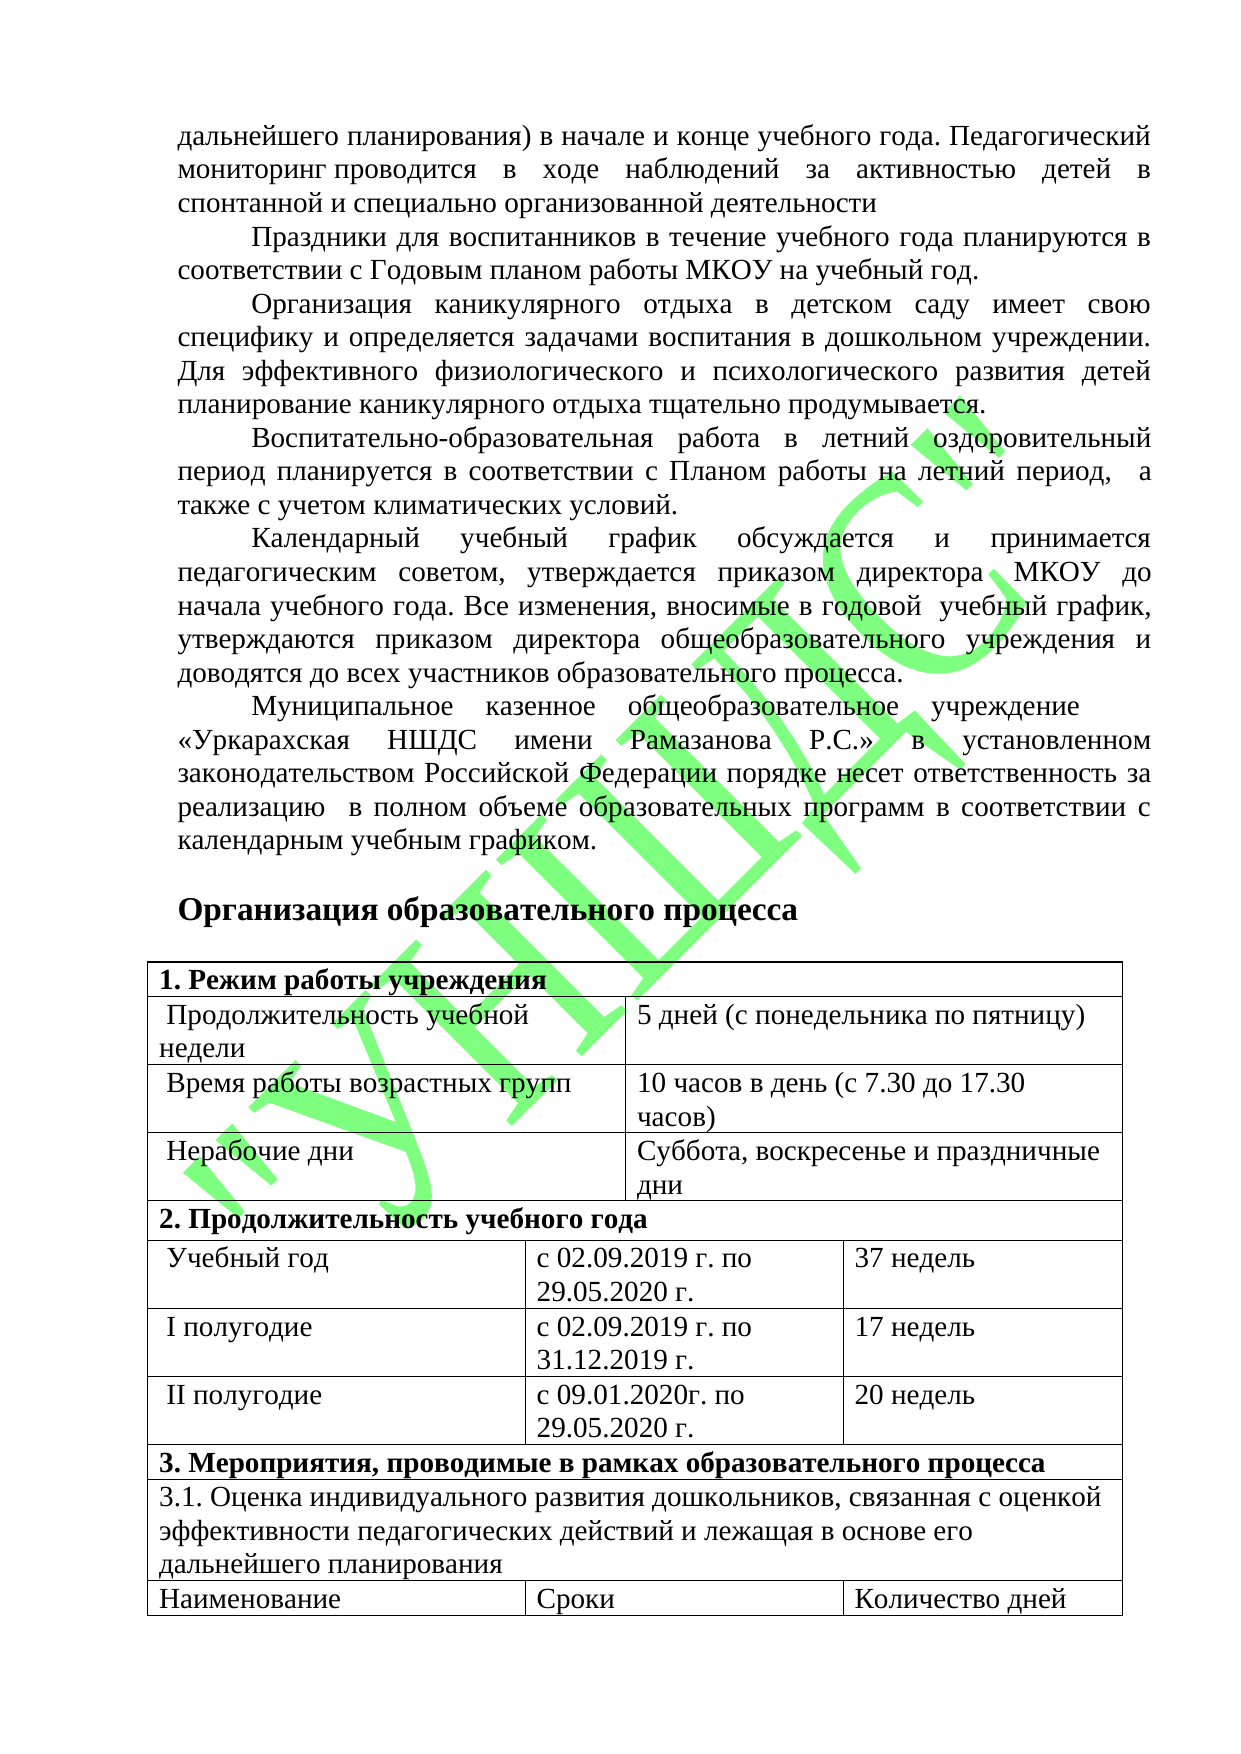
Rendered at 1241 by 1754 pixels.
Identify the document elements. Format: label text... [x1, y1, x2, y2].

table_cell с 02.09.2019 г. по 31.12.2019 г. [526, 1309, 843, 1376]
table_cell с 09.01.2020г. по 29.05.2020 г. [526, 1377, 843, 1444]
text Праздники для воспитанников в течение учебного года планируются в соответствии с Годовым планом работы МКОУ на учебный год. [177, 219, 1152, 286]
table_cell 3.1. Оценка индивидуального развития дошкольников, связанная с оценкой эффективности педагогических действий и лежащая в основе его дальнейшего планирования [148, 1480, 1122, 1580]
table_cell II полугодие [148, 1377, 525, 1444]
table_cell 20 недель [844, 1377, 1122, 1444]
table_cell 3. Мероприятия, проводимые в рамках образовательного процесса [148, 1445, 1122, 1478]
table_cell Учебный год [148, 1241, 525, 1308]
table_cell 10 часов в день (с 7.30 до 17.30 часов) [626, 1065, 1122, 1132]
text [177, 118, 1152, 219]
text Организация образовательного процесса [177, 889, 1152, 928]
text Воспитательно-образовательная работа в летний оздоровительный период планируется в соответствии с Планом работы на летний период, а также с учетом климатических условий. [177, 420, 1152, 521]
table_cell Суббота, воскресенье и праздничные дни [626, 1133, 1122, 1200]
table_cell Сроки [526, 1581, 843, 1615]
table_cell I полугодие [148, 1309, 525, 1376]
table_cell 2. Продолжительность учебного года [148, 1201, 1122, 1239]
table_cell 5 дней (с понедельника по пятницу) [626, 997, 1122, 1064]
table_cell Время работы возрастных групп [148, 1065, 625, 1132]
table_header 1. Режим работы учреждения [148, 963, 1122, 996]
table_cell 17 недель [844, 1309, 1122, 1376]
table_cell Нерабочие дни [148, 1133, 625, 1200]
table_cell 37 недель [844, 1241, 1122, 1308]
table_cell Количество дней [844, 1581, 1122, 1615]
table_cell Наименование [148, 1581, 525, 1615]
text Календарный учебный график обсуждается и принимается педагогическим советом, утверждается приказом директора МКОУ до начала учебного года. Все изменения, вносимые в годовой учебный график, утверждаются приказом директора общеобразовательного учреждения и доводятся до всех участников образовательного процесса. [177, 521, 1152, 688]
table_cell с 02.09.2019 г. по 29.05.2020 г. [526, 1241, 843, 1308]
text Организация каникулярного отдыха в детском саду имеет свою специфику и определяется задачами воспитания в дошкольном учреждении. Для эффективного физиологического и психологического развития детей планирование каникулярного отдыха тщательно продумывается. [177, 286, 1152, 420]
text Муниципальное казенное общеобразовательное учреждение «Уркарахская НШДС имени Рамазанова Р.С.» в установленном законодательством Российской Федерации порядке несет ответственность за реализацию в полном объеме образовательных программ в соответствии с календарным учебным графиком. [177, 688, 1152, 856]
table_cell Продолжительность учебной недели [148, 997, 625, 1064]
